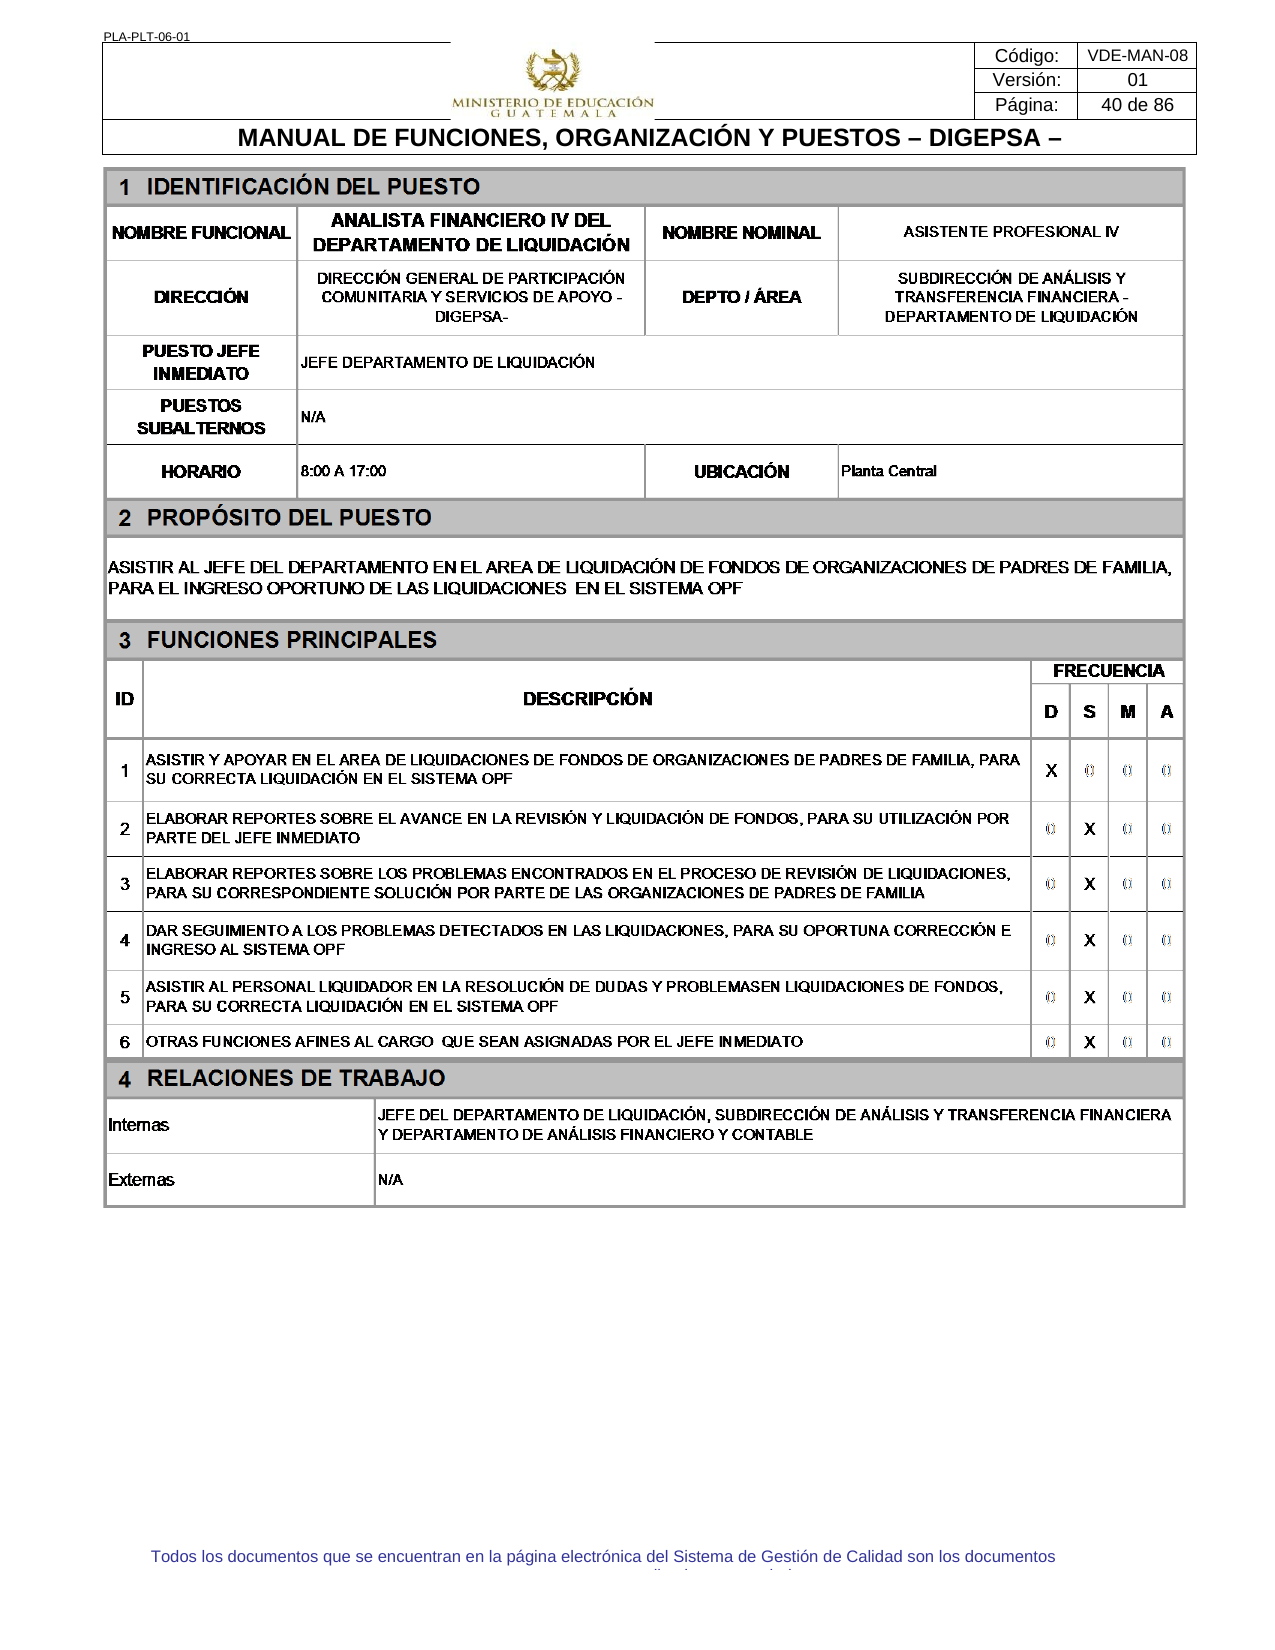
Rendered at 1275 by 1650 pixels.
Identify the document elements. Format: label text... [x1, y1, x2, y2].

table_header [103, 43, 450, 119]
table_cell 01 [1078, 69, 1196, 92]
table_cell MANUAL DE FUNCIONES, ORGANIZACIÓN Y PUESTOS – DIGEPSA – [103, 120, 1196, 154]
table_cell Versión: [975, 69, 1077, 92]
table_header Código: [975, 43, 1077, 68]
table_header VDE-MAN-08 [1078, 43, 1196, 68]
picture [103, 167, 1186, 1208]
picture [450, 42, 655, 120]
table_cell Página: [975, 93, 1077, 119]
table_header [655, 43, 974, 119]
table_cell 40 de 86 [1078, 93, 1196, 119]
